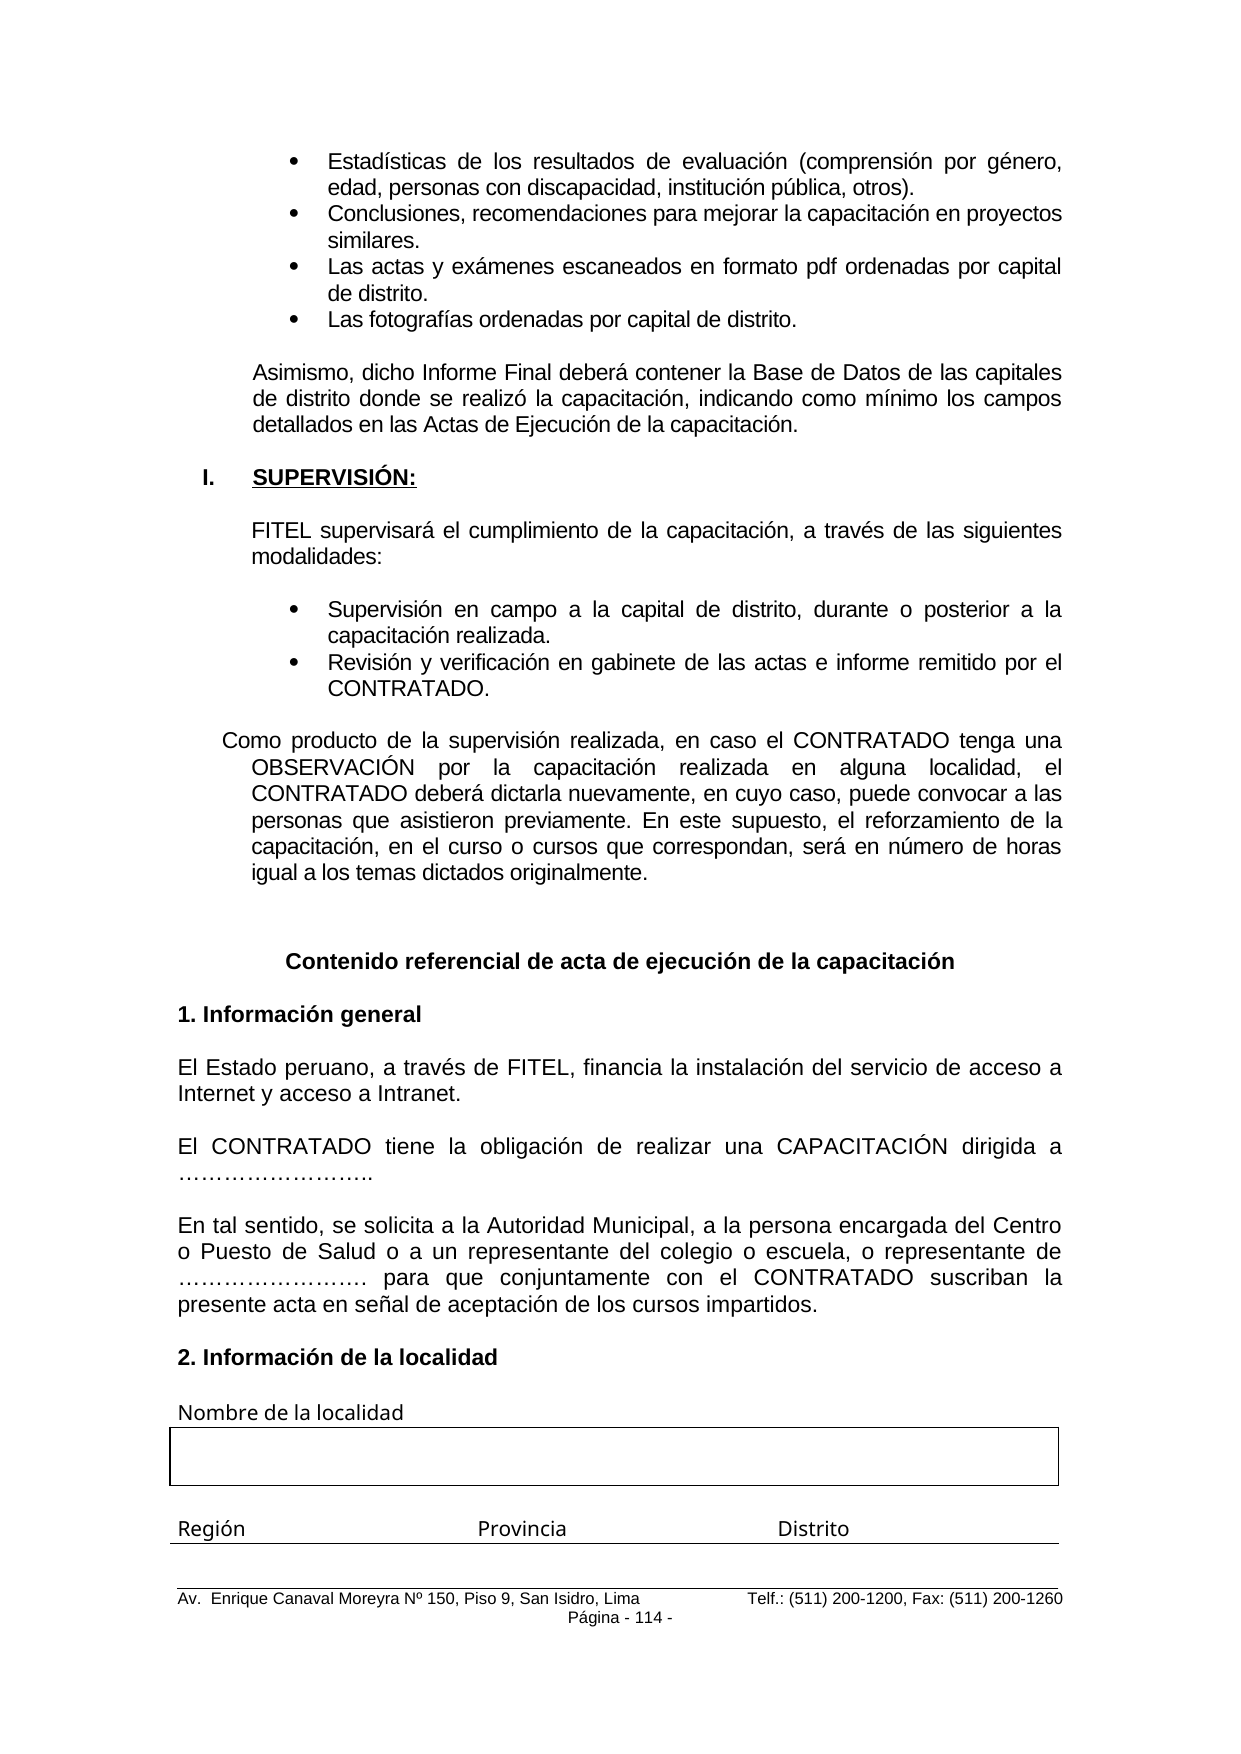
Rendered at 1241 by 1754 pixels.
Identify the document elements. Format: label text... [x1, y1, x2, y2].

text En tal sentido, se solicita a la Autoridad Municipal, a la persona encargada del Centro o Puesto de Salud o a un representante del colegio o escuela, o representante de ……………………. para que conjuntamente con el CONTRATADO suscriban la presente acta en señal de aceptación de los cursos impartidos. [177, 1212, 1063, 1317]
text El CONTRATADO tiene la obligación de realizar una CAPACITACIÓN dirigida a …………………….. [177, 1133, 1063, 1185]
text El Estado peruano, a través de FITEL, financia la instalación del servicio de acceso a Internet y acceso a Intranet. [177, 1053, 1063, 1106]
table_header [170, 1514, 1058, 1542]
text 1. Información general [177, 1001, 1063, 1027]
list Conclusiones, recomendaciones para mejorar la capacitación en proyectos similares. [290, 200, 1063, 253]
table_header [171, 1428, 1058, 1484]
list Estadísticas de los resultados de evaluación (comprensión por género, edad, personas con discapacidad, institución pública, otros). [290, 148, 1063, 200]
text Asimismo, dicho Informe Final deberá contener la Base de Datos de las capitales de distrito donde se realizó la capacitación, indicando como mínimo los campos detallados en las Actas de Ejecución de la capacitación. [252, 358, 1063, 438]
list SUPERVISIÓN: [215, 464, 1063, 490]
text Como producto de la supervisión realizada, en caso el CONTRATADO tenga una OBSERVACIÓN por la capacitación realizada en alguna localidad, el CONTRATADO deberá dictarla nuevamente, en cuyo caso, puede convocar a las personas que asistieron previamente. En este supuesto, el reforzamiento de la capacitación, en el curso o cursos que correspondan, será en número de horas igual a los temas dictados originalmente. [222, 727, 1063, 886]
list Supervisión en campo a la capital de distrito, durante o posterior a la capacitación realizada. [290, 596, 1063, 648]
text FITEL supervisará el cumplimiento de la capacitación, a través de las siguientes modalidades: [251, 517, 1063, 569]
list Las fotografías ordenadas por capital de distrito. [290, 306, 1063, 332]
text 2. Información de la localidad [177, 1343, 1063, 1370]
text Nombre de la localidad [177, 1398, 1063, 1427]
list Revisión y verificación en gabinete de las actas e informe remitido por el CONTRATADO. [290, 648, 1063, 701]
list Las actas y exámenes escaneados en formato pdf ordenadas por capital de distrito. [290, 253, 1063, 306]
text Contenido referencial de acta de ejecución de la capacitación [177, 948, 1063, 974]
